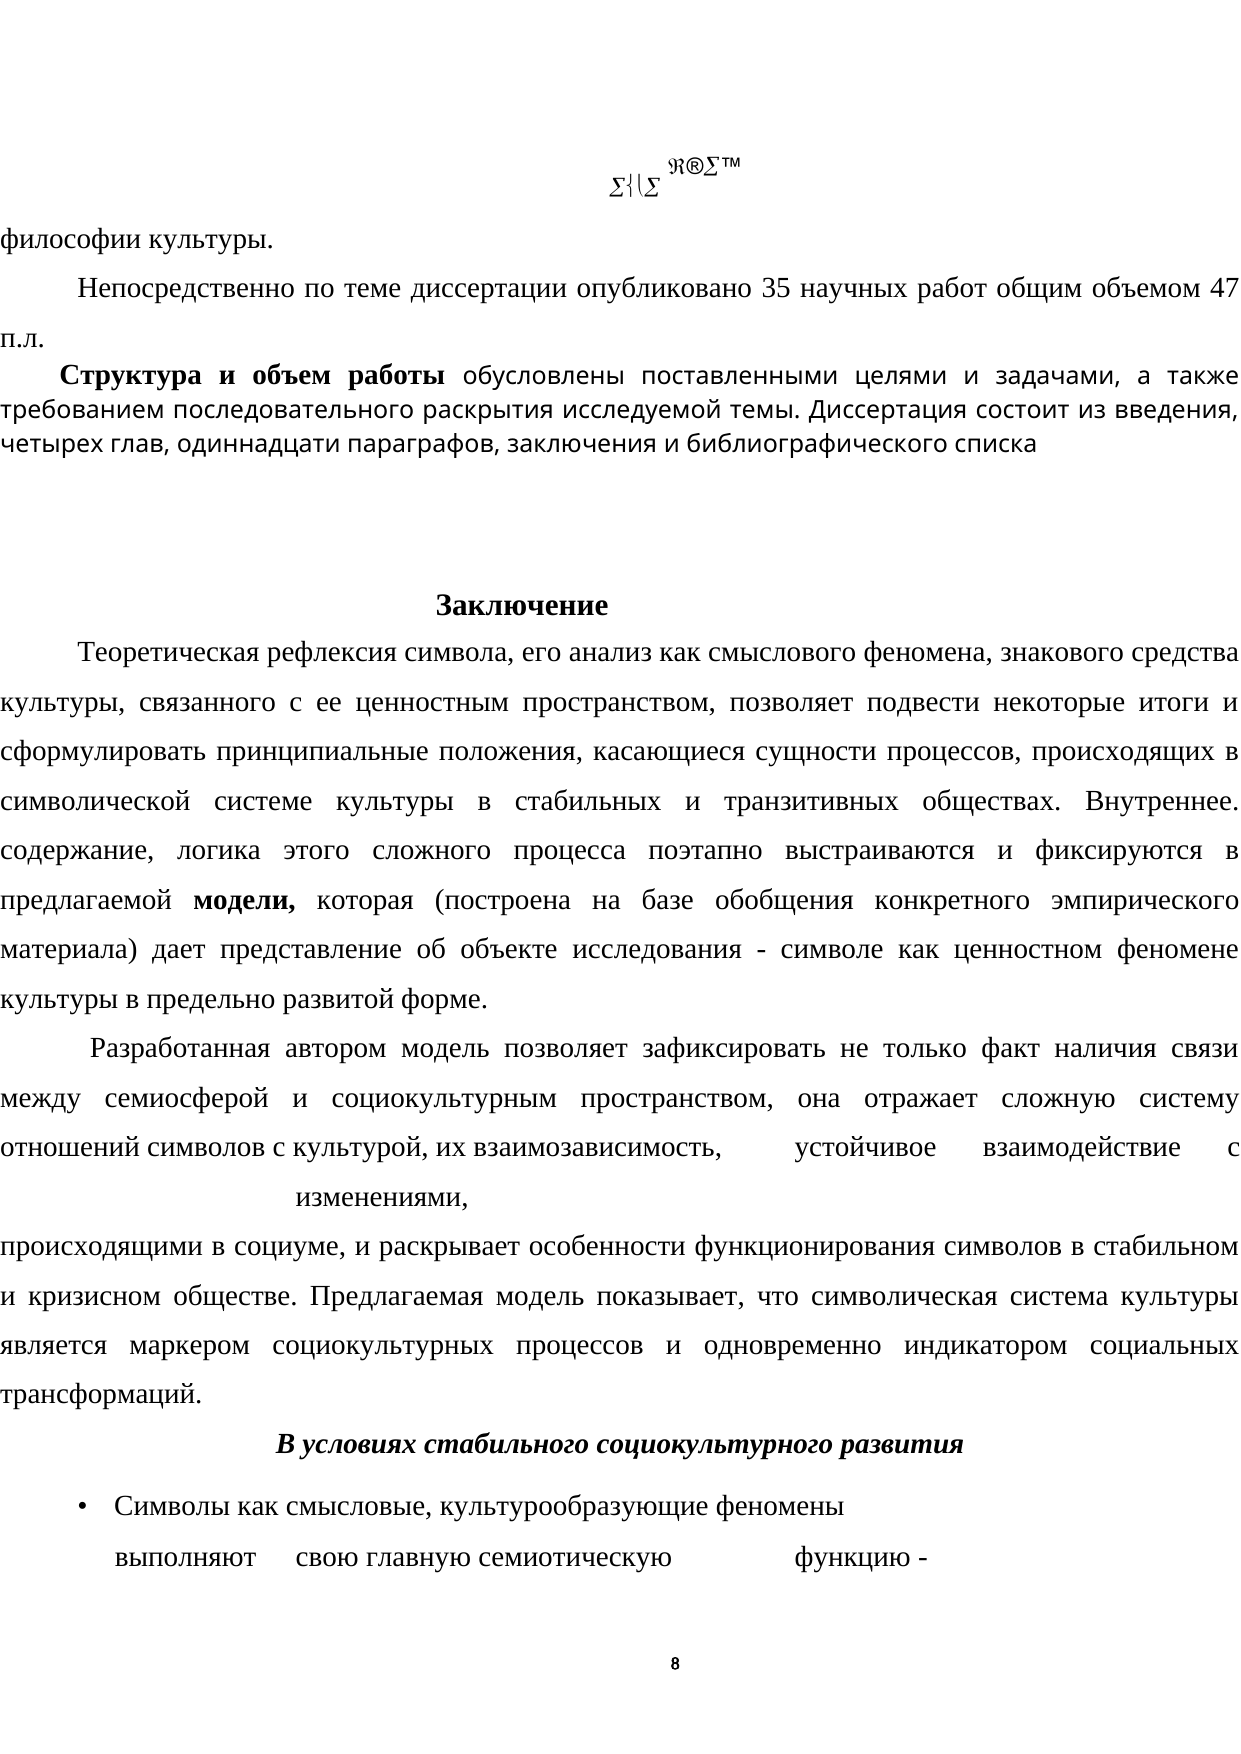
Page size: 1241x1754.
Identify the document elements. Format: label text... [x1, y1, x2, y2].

text Заключение [435, 590, 1240, 622]
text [0, 208, 1240, 258]
text Разработанная автором модель позволяет зафиксировать не только факт наличия связи между семиосферой и социокультурным пространством, она отражает сложную систему отношений символов с культурой, их взаимозависимость, устойчивое взаимодействие с изменениями, [0, 1018, 1240, 1216]
text выполняют свою главную семиотическую функцию - [114, 1526, 1240, 1576]
text Непосредственно по теме диссертации опубликовано 35 научных работ общим объемом 47 п.л. [0, 258, 1240, 357]
text В условиях стабильного социокультурного развития [0, 1414, 1240, 1463]
text Структура и объем работы обусловлены поставленными целями и задачами, а также требованием последовательного раскрытия исследуемой темы. Диссертация состоит из введения, четырех глав, одиннадцати параграфов, заключения и библиографического списка [0, 357, 1240, 460]
list Символы как смысловые, культурообразующие феномены [77, 1475, 1240, 1526]
text Теоретическая рефлексия символа, его анализ как смыслового феномена, знакового средства культуры, связанного с ее ценностным пространством, позволяет подвести некоторые итоги и сформулировать принципиальные положения, касающиеся сущности процессов, происходящих в символической системе культуры в стабильных и транзитивных обществах. Внутреннее. содержание, логика этого сложного процесса поэтапно выстраиваются и фиксируются в предлагаемой модели, которая (построена на базе обобщения конкретного эмпирического материала) дает представление об объекте исследования - символе как ценностном феномене культуры в предельно развитой форме. [0, 622, 1240, 1018]
text происходящими в социуме, и раскрывает особенности функционирования символов в стабильном и кризисном обществе. Предлагаемая модель показывает, что символическая система культуры является маркером социокультурных процессов и одновременно индикатором социальных трансформаций. [0, 1216, 1240, 1414]
